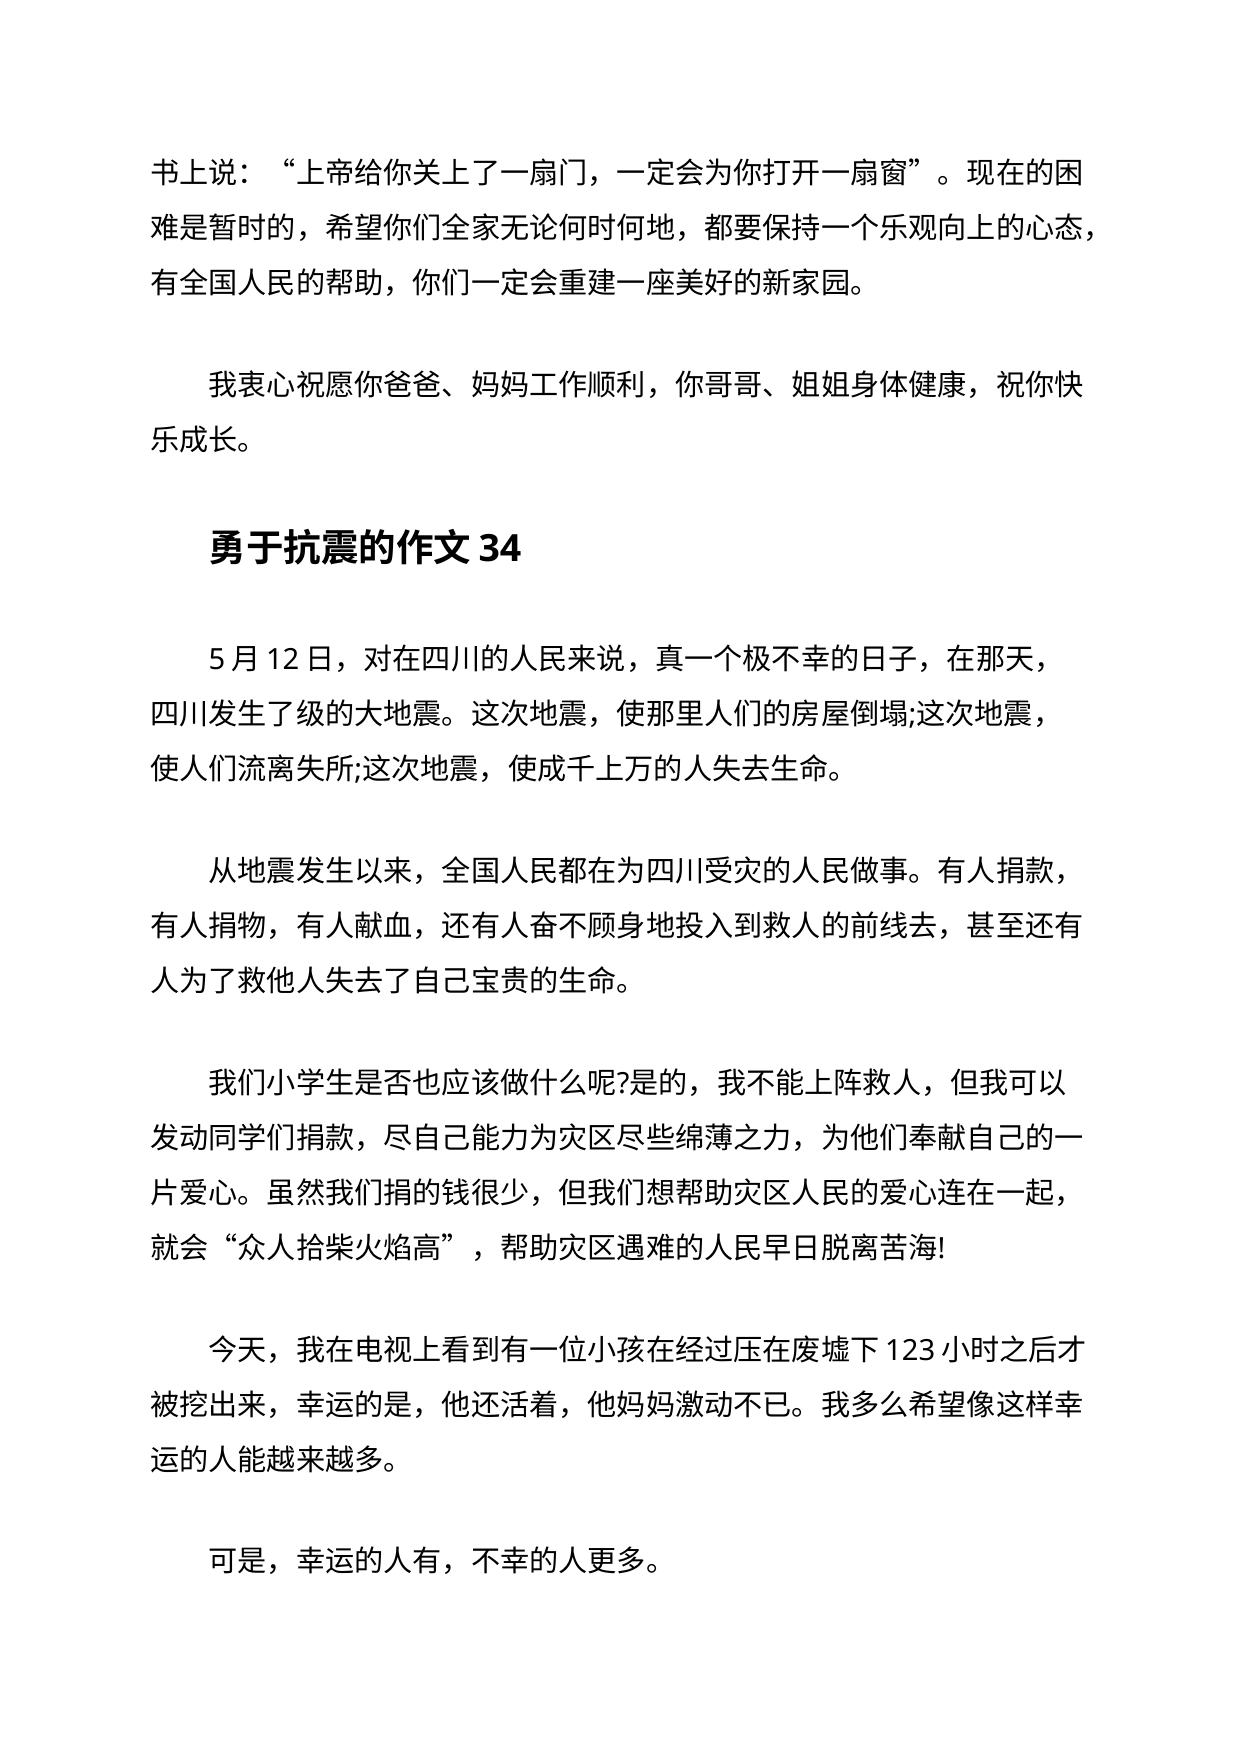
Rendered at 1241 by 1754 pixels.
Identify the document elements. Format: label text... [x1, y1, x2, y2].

text 我衷心祝愿你爸爸、妈妈工作顺利，你哥哥、姐姐身体健康，祝你快乐成长。 [150, 362, 1090, 459]
text 勇于抗震的作文34 [150, 518, 1090, 573]
text 今天，我在电视上看到有一位小孩在经过压在废墟下123小时之后才被挖出来，幸运的是，他还活着，他妈妈激动不已。我多么希望像这样幸运的人能越来越多。 [150, 1326, 1090, 1478]
text 我们小学生是否也应该做什么呢?是的，我不能上阵救人，但我可以发动同学们捐款，尽自己能力为灾区尽些绵薄之力，为他们奉献自己的一片爱心。虽然我们捐的钱很少，但我们想帮助灾区人民的爱心连在一起，就会“众人拾柴火焰高”，帮助灾区遇难的人民早日脱离苦海! [150, 1059, 1090, 1267]
text 5月12日，对在四川的人民来说，真一个极不幸的日子，在那天，四川发生了级的大地震。这次地震，使那里人们的房屋倒塌;这次地震，使人们流离失所;这次地震，使成千上万的人失去生命。 [150, 636, 1090, 788]
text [150, 150, 1090, 302]
text 从地震发生以来，全国人民都在为四川受灾的人民做事。有人捐款，有人捐物，有人献血，还有人奋不顾身地投入到救人的前线去，甚至还有人为了救他人失去了自己宝贵的生命。 [150, 848, 1090, 1000]
text 可是，幸运的人有，不幸的人更多。 [150, 1538, 1090, 1580]
